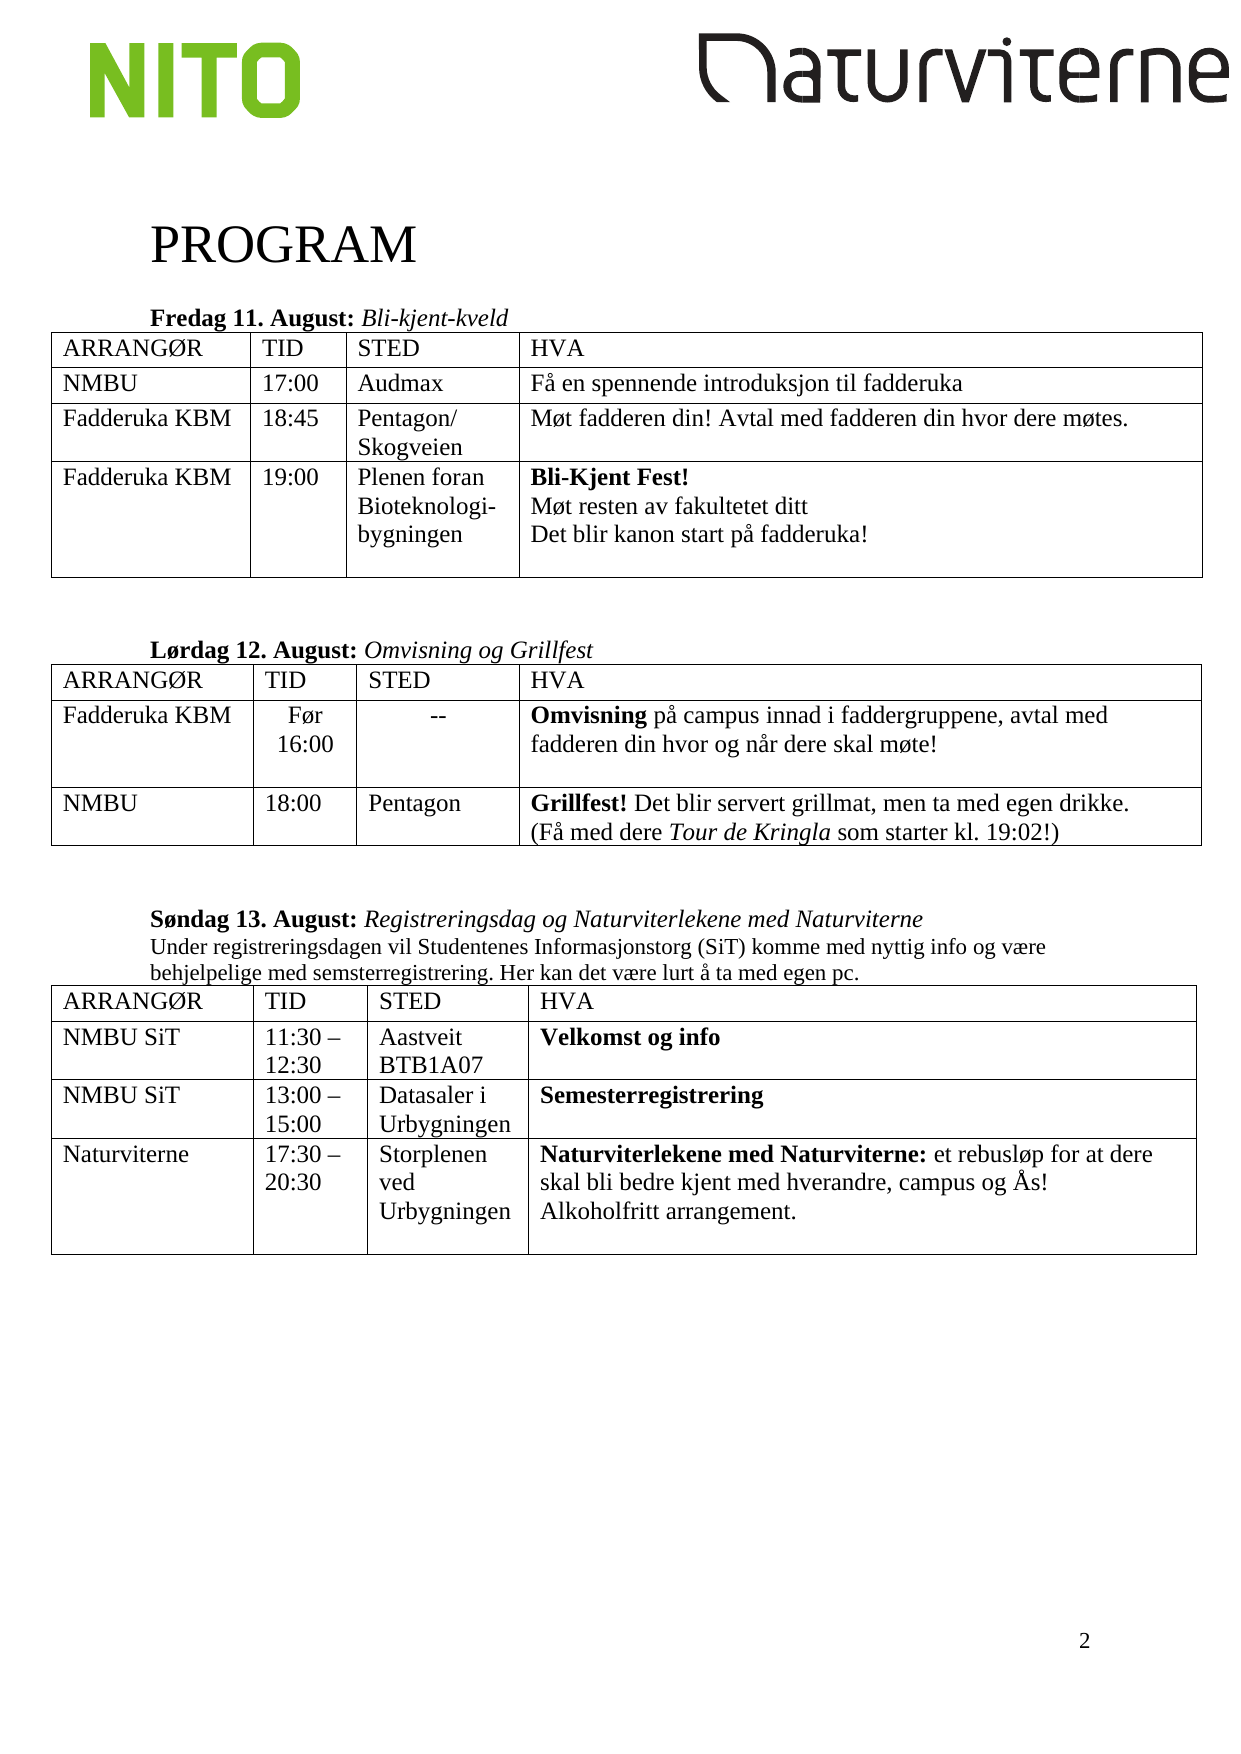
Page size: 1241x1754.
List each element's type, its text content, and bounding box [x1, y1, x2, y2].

table_header ARRANGØR [52, 333, 250, 367]
text Under registreringsdagen vil Studentenes Informasjonstorg (SiT) komme med nyttig info og være behjelpelige med semsterregistrering. Her kan det være lurt å ta med egen pc. [150, 933, 1090, 985]
table_cell Audmax [347, 368, 519, 402]
table_cell Naturviterlekene med Naturviterne: et rebusløp for at dere skal bli bedre kjent med hverandre, campus og Ås! Alkoholfritt arrangement. [529, 1139, 1196, 1254]
table_cell NMBU [52, 368, 250, 402]
table_cell Pentagon/ Skogveien [347, 404, 519, 461]
table_cell 11:30 – 12:30 [254, 1022, 367, 1079]
table_cell Fadderuka KBM [52, 701, 253, 787]
table_cell Møt fadderen din! Avtal med fadderen din hvor dere møtes. [520, 404, 1202, 461]
table_cell Få en spennende introduksjon til fadderuka [520, 368, 1202, 402]
table_cell Semesterregistrering [529, 1080, 1196, 1138]
table_header STED [357, 665, 519, 699]
text PROGRAM [150, 212, 1090, 274]
table_cell Naturviterne [52, 1139, 253, 1254]
table_cell Før 16:00 [254, 701, 356, 787]
table_cell 17:00 [251, 368, 346, 402]
table_cell NMBU SiT [52, 1080, 253, 1138]
table_cell Velkomst og info [529, 1022, 1196, 1079]
table_header HVA [520, 333, 1202, 367]
table_cell Storplenen ved Urbygningen [368, 1139, 528, 1254]
table_cell Pentagon [357, 788, 519, 845]
table_cell Datasaler i Urbygningen [368, 1080, 528, 1138]
table_cell Plenen foran Bioteknologi-bygningen [347, 462, 519, 577]
table_header TID [254, 665, 356, 699]
table_cell Grillfest! Det blir servert grillmat, men ta med egen drikke. (Få med dere Tour de Kringla som starter kl. 19:02!) [520, 788, 1201, 845]
text Søndag 13. August: Registreringsdag og Naturviterlekene med Naturviterne [150, 904, 1090, 933]
table_cell 18:45 [251, 404, 346, 461]
table_cell Omvisning på campus innad i faddergruppene, avtal med fadderen din hvor og når dere skal møte! [520, 701, 1201, 787]
table_header TID [251, 333, 346, 367]
text Fredag 11. August: Bli-kjent-kveld [150, 303, 1090, 332]
table_cell 13:00 – 15:00 [254, 1080, 367, 1138]
table_header ARRANGØR [52, 665, 253, 699]
table_cell Fadderuka KBM [52, 462, 250, 577]
table_header ARRANGØR [52, 986, 253, 1021]
table_header STED [347, 333, 519, 367]
table_cell -- [357, 701, 519, 787]
table_cell NMBU [52, 788, 253, 845]
table_cell Bli-Kjent Fest! Møt resten av fakultetet ditt Det blir kanon start på fadderuka! [520, 462, 1202, 577]
table_header HVA [520, 665, 1201, 699]
table_cell 17:30 – 20:30 [254, 1139, 367, 1254]
text Lørdag 12. August: Omvisning og Grillfest [150, 636, 1090, 664]
table_cell 18:00 [254, 788, 356, 845]
table_header TID [254, 986, 367, 1021]
table_header STED [368, 986, 528, 1021]
table_cell 19:00 [251, 462, 346, 577]
table_header HVA [529, 986, 1196, 1021]
table_cell Fadderuka KBM [52, 404, 250, 461]
table_cell Aastveit BTB1A07 [368, 1022, 528, 1079]
table_cell NMBU SiT [52, 1022, 253, 1079]
